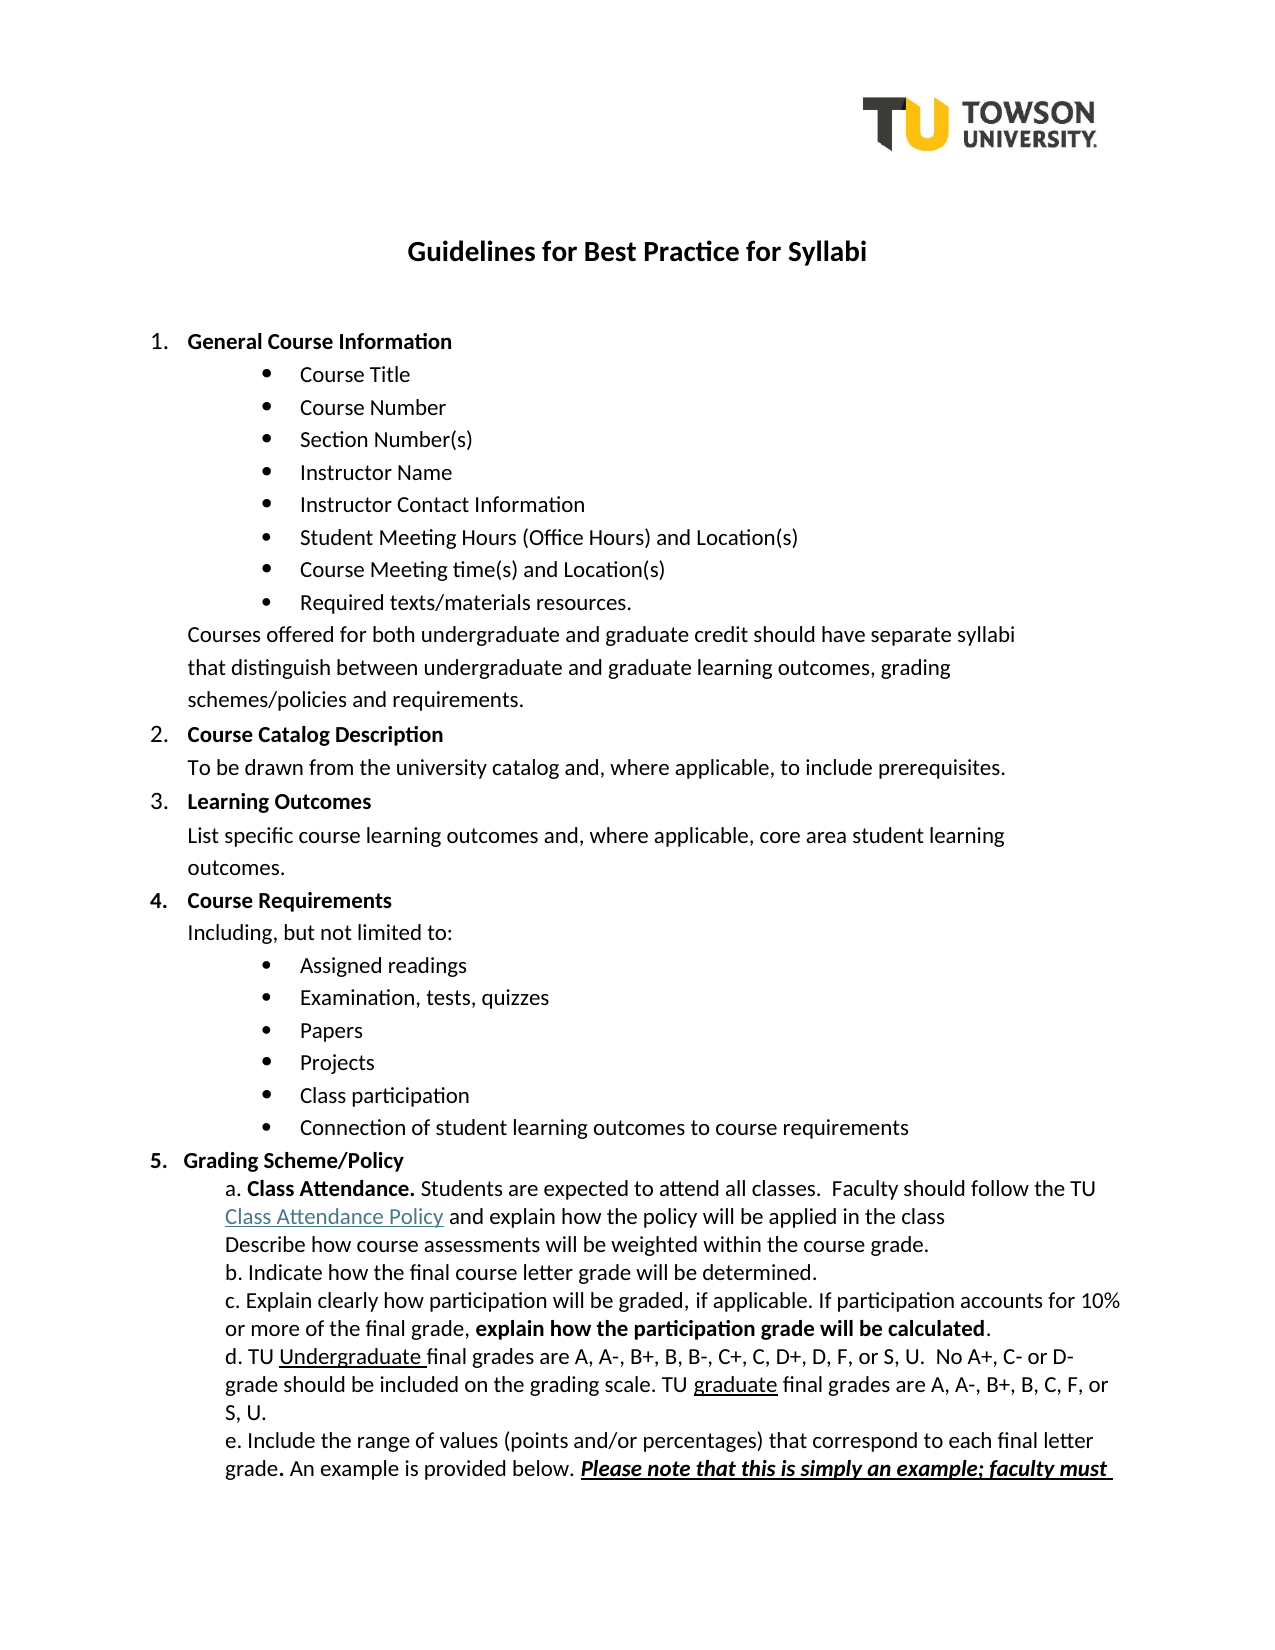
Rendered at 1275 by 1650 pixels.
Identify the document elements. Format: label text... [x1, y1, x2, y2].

list Examination, tests, quizzes [262, 983, 1125, 1011]
list Papers [262, 1016, 1125, 1044]
list Section Number(s) [262, 425, 1045, 453]
text a. Class Attendance. Students are expected to attend all classes. Faculty should follow the TU Class Attendance Policy and explain how the policy will be applied in the class [225, 1174, 1125, 1230]
list List specific course learning outcomes and, where applicable, core area student learning outcomes. [187, 821, 1045, 881]
list Connection of student learning outcomes to course requirements [262, 1113, 1125, 1141]
text Describe how course assessments will be weighted within the course grade. [225, 1230, 1125, 1258]
list Projects [262, 1048, 1125, 1076]
text Courses offered for both undergraduate and graduate credit should have separate syllabi that distinguish between undergraduate and graduate learning outcomes, grading schemes/policies and requirements. [187, 620, 1045, 713]
list Instructor Contact Information [262, 490, 1045, 518]
list Class participation [262, 1081, 1125, 1109]
picture [837, 75, 1125, 174]
list Including, but not limited to: [187, 918, 1045, 946]
list Course Catalog Description [150, 718, 1045, 748]
list Instructor Name [262, 458, 1045, 486]
list Student Meeting Hours (Office Hours) and Location(s) [262, 523, 1045, 551]
list Course Meeting time(s) and Location(s) [262, 555, 1045, 583]
list Required texts/materials resources. [262, 588, 1045, 616]
text d. TU Undergraduate final grades are A, A-, B+, B, B-, C+, C, D+, D, F, or S, U. No A+, C- or D- grade should be included on the grading scale. TU graduate final grades are A, A-, B+, B, C, F, or S, U. [225, 1342, 1125, 1426]
text c. Explain clearly how participation will be graded, if applicable. If participation accounts for 10% or more of the final grade, explain how the participation grade will be calculated. [225, 1286, 1125, 1342]
list Course Number [262, 393, 1045, 421]
list Assigned readings [262, 951, 1125, 979]
list To be drawn from the university catalog and, where applicable, to include prerequisites. [187, 753, 1045, 781]
text 5. Grading Scheme/Policy [150, 1146, 1125, 1174]
list Learning Outcomes [150, 786, 1045, 816]
list General Course Information [150, 325, 1045, 355]
text b. Indicate how the final course letter grade will be determined. [225, 1258, 1125, 1286]
list Course Title [262, 360, 1045, 388]
title Guidelines for Best Practice for Syllabi [150, 233, 1125, 269]
list Course Requirements [150, 886, 1045, 914]
